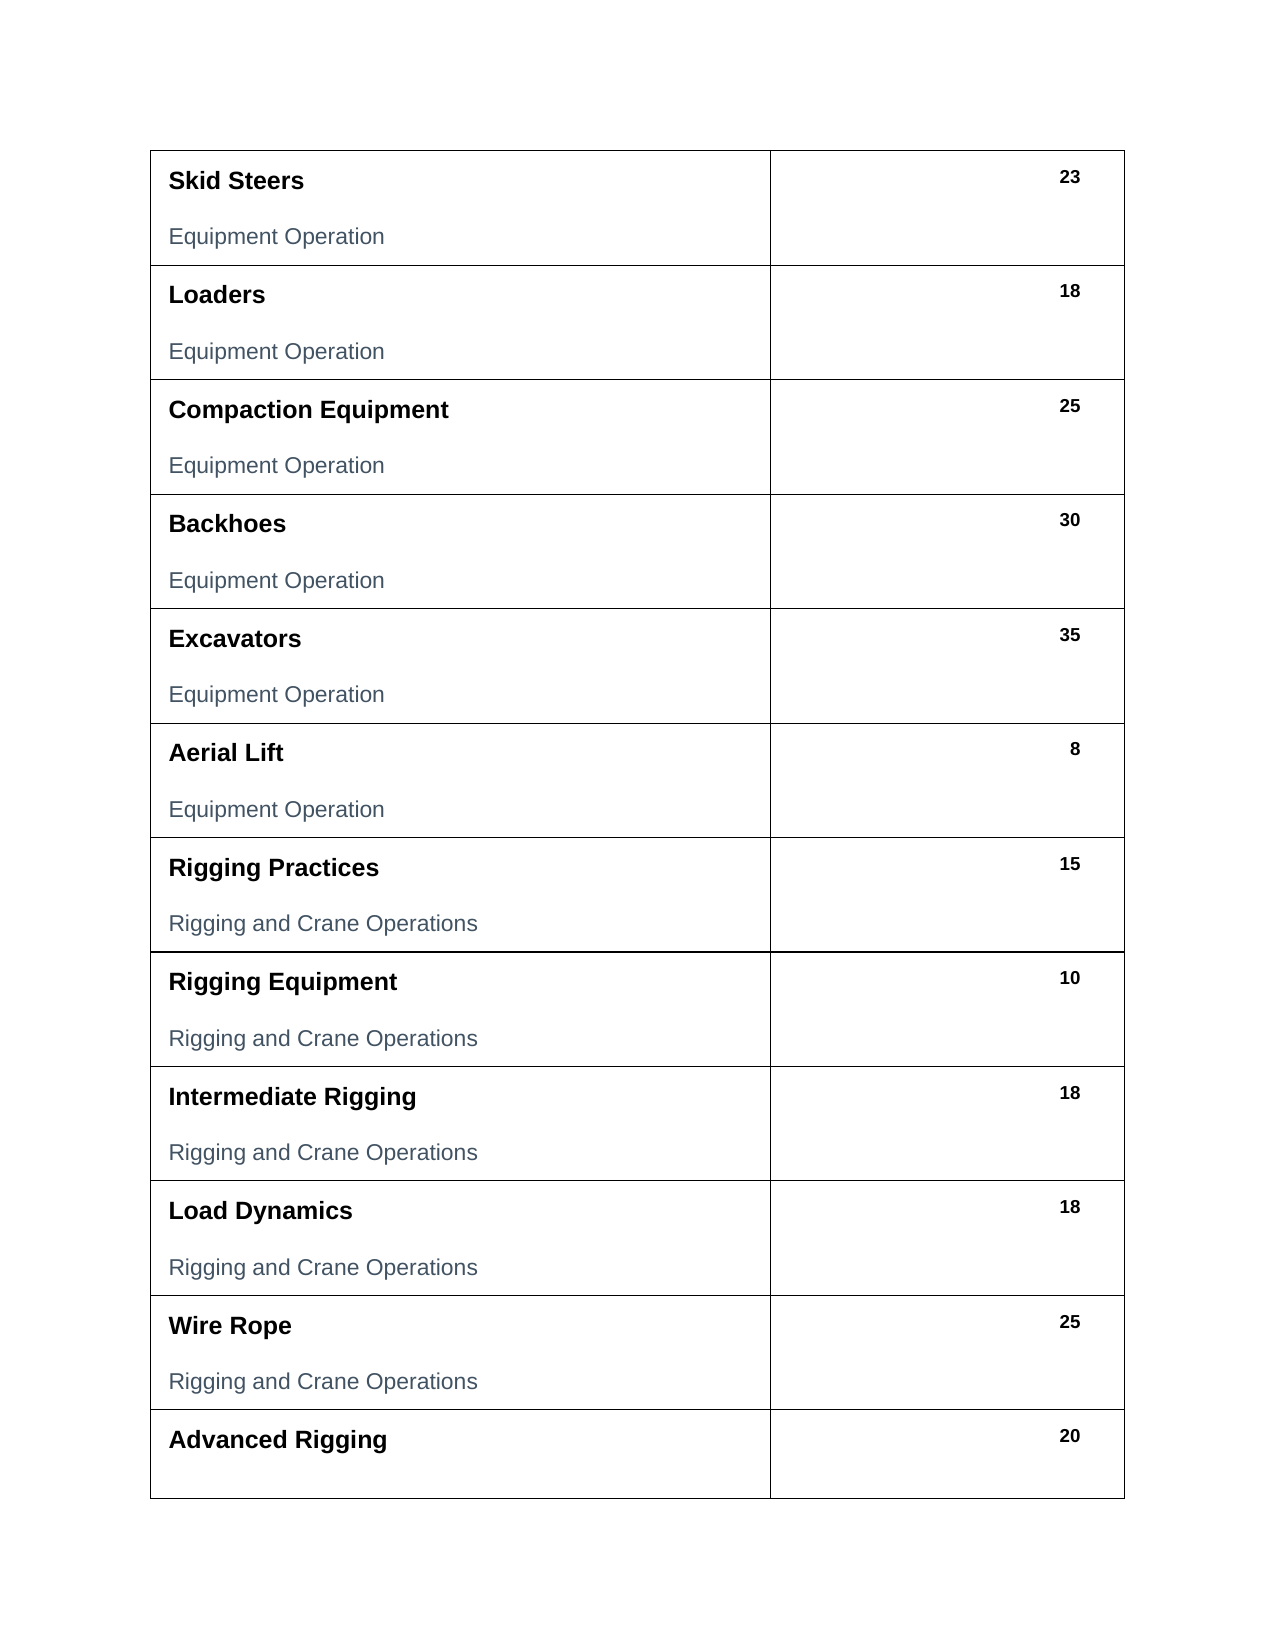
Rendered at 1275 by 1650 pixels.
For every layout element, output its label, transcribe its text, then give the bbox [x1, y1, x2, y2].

table_cell Loaders Equipment Operation [151, 266, 770, 379]
table_cell 18 [771, 1067, 1124, 1180]
table_cell 30 [771, 495, 1124, 608]
table_cell 23 [771, 151, 1124, 264]
table_cell 35 [771, 609, 1124, 722]
table_cell 20 [771, 1410, 1124, 1497]
table_cell Rigging Practices Rigging and Crane Operations [151, 838, 770, 951]
table_cell 8 [771, 724, 1124, 837]
table_cell 18 [771, 1181, 1124, 1295]
table_cell 10 [771, 953, 1124, 1066]
table_cell Skid Steers Equipment Operation [151, 151, 770, 264]
table_cell Compaction Equipment Equipment Operation [151, 380, 770, 493]
table_cell Wire Rope Rigging and Crane Operations [151, 1296, 770, 1409]
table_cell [151, 1410, 770, 1497]
table_cell Intermediate Rigging Rigging and Crane Operations [151, 1067, 770, 1180]
table_cell Load Dynamics Rigging and Crane Operations [151, 1181, 770, 1295]
table_cell 25 [771, 380, 1124, 493]
table_cell 15 [771, 838, 1124, 951]
table_cell 18 [771, 266, 1124, 379]
table_cell Aerial Lift Equipment Operation [151, 724, 770, 837]
table_cell Excavators Equipment Operation [151, 609, 770, 722]
table_cell Rigging Equipment Rigging and Crane Operations [151, 953, 770, 1066]
table_cell Backhoes Equipment Operation [151, 495, 770, 608]
table_cell 25 [771, 1296, 1124, 1409]
